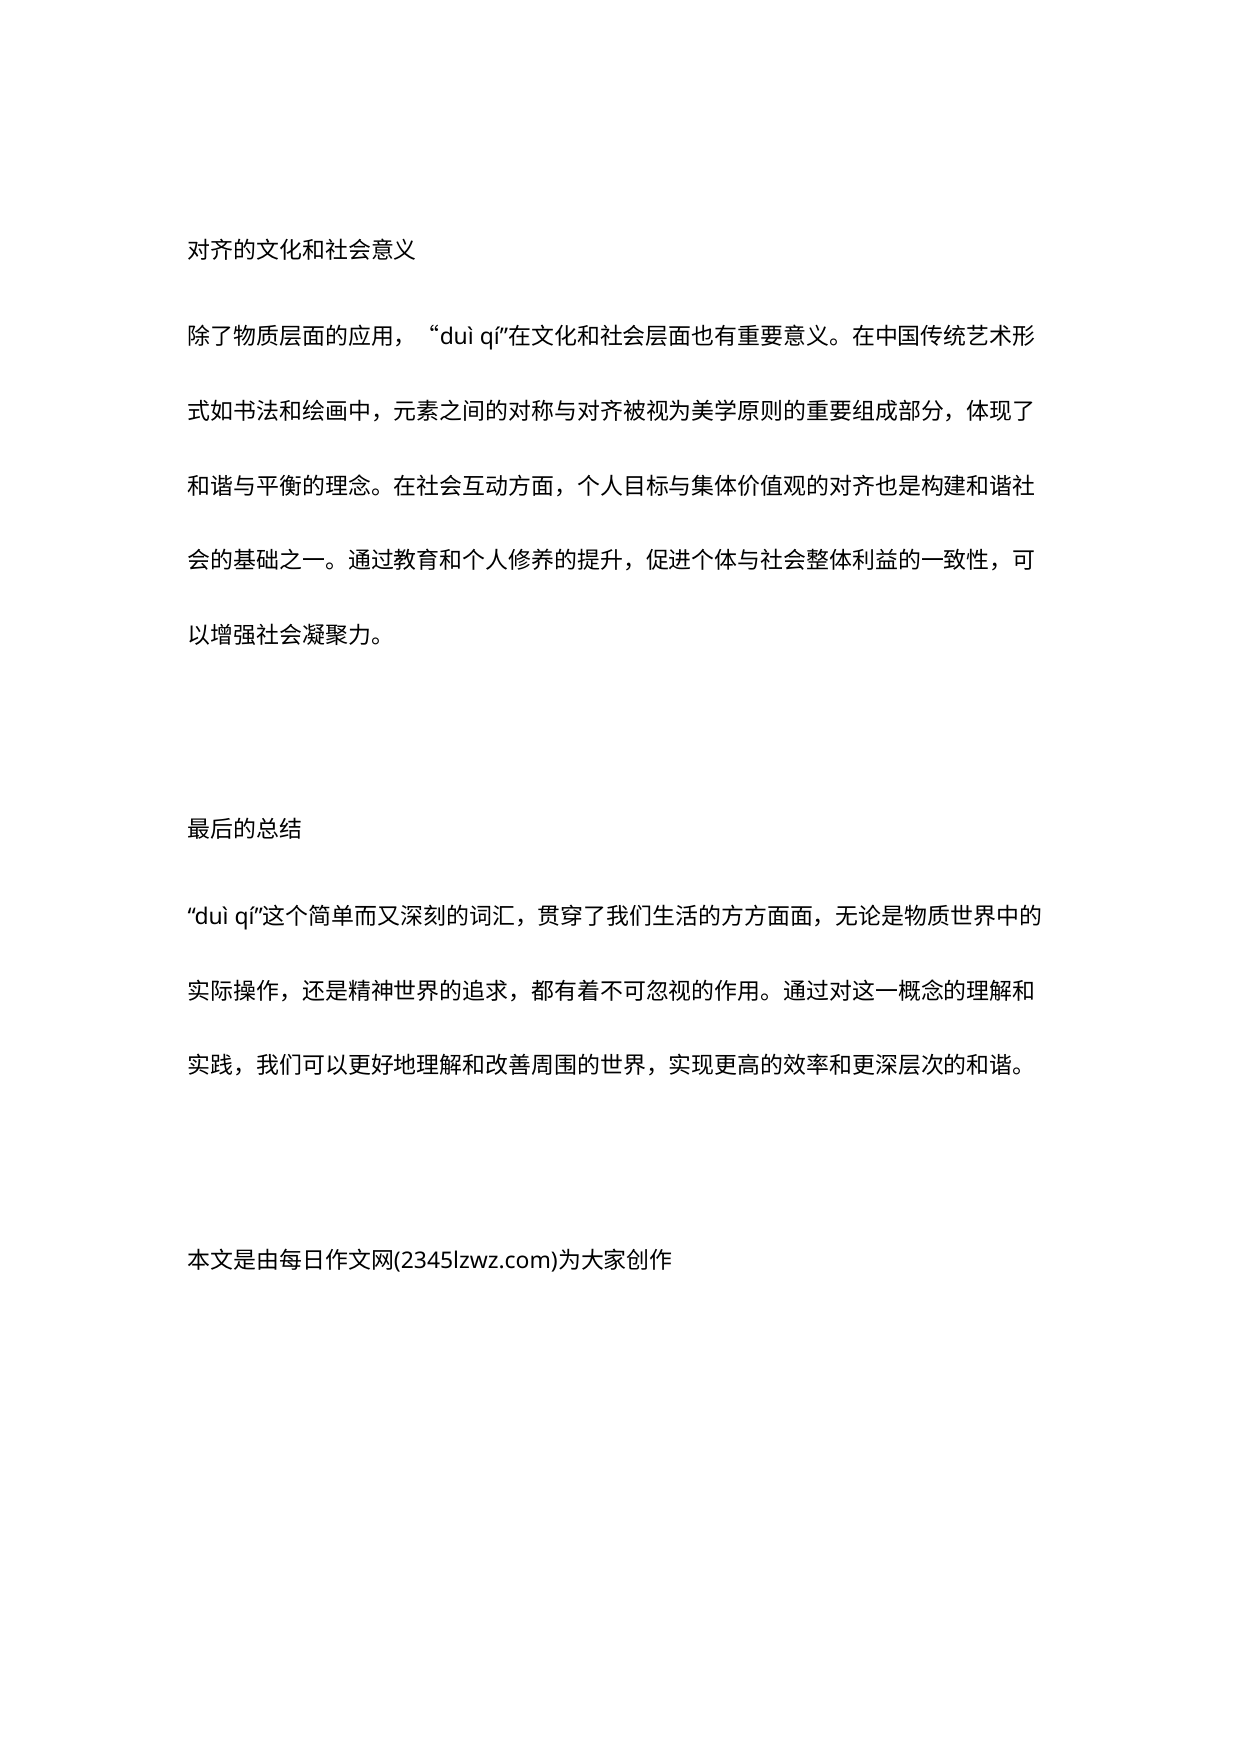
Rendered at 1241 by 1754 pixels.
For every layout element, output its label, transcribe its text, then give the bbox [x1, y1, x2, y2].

text 最后的总结 [187, 795, 1053, 860]
text 本文是由每日作文网(2345lzwz.com)为大家创作 [187, 1226, 1053, 1291]
text 对齐的文化和社会意义 [187, 216, 1053, 281]
text 除了物质层面的应用，“duì qí”在文化和社会层面也有重要意义。在中国传统艺术形式如书法和绘画中，元素之间的对称与对齐被视为美学原则的重要组成部分，体现了和谐与平衡的理念。在社会互动方面，个人目标与集体价值观的对齐也是构建和谐社会的基础之一。通过教育和个人修养的提升，促进个体与社会整体利益的一致性，可以增强社会凝聚力。 [187, 302, 1053, 666]
text “duì qí”这个简单而又深刻的词汇，贯穿了我们生活的方方面面，无论是物质世界中的实际操作，还是精神世界的追求，都有着不可忽视的作用。通过对这一概念的理解和实践，我们可以更好地理解和改善周围的世界，实现更高的效率和更深层次的和谐。 [187, 882, 1053, 1096]
